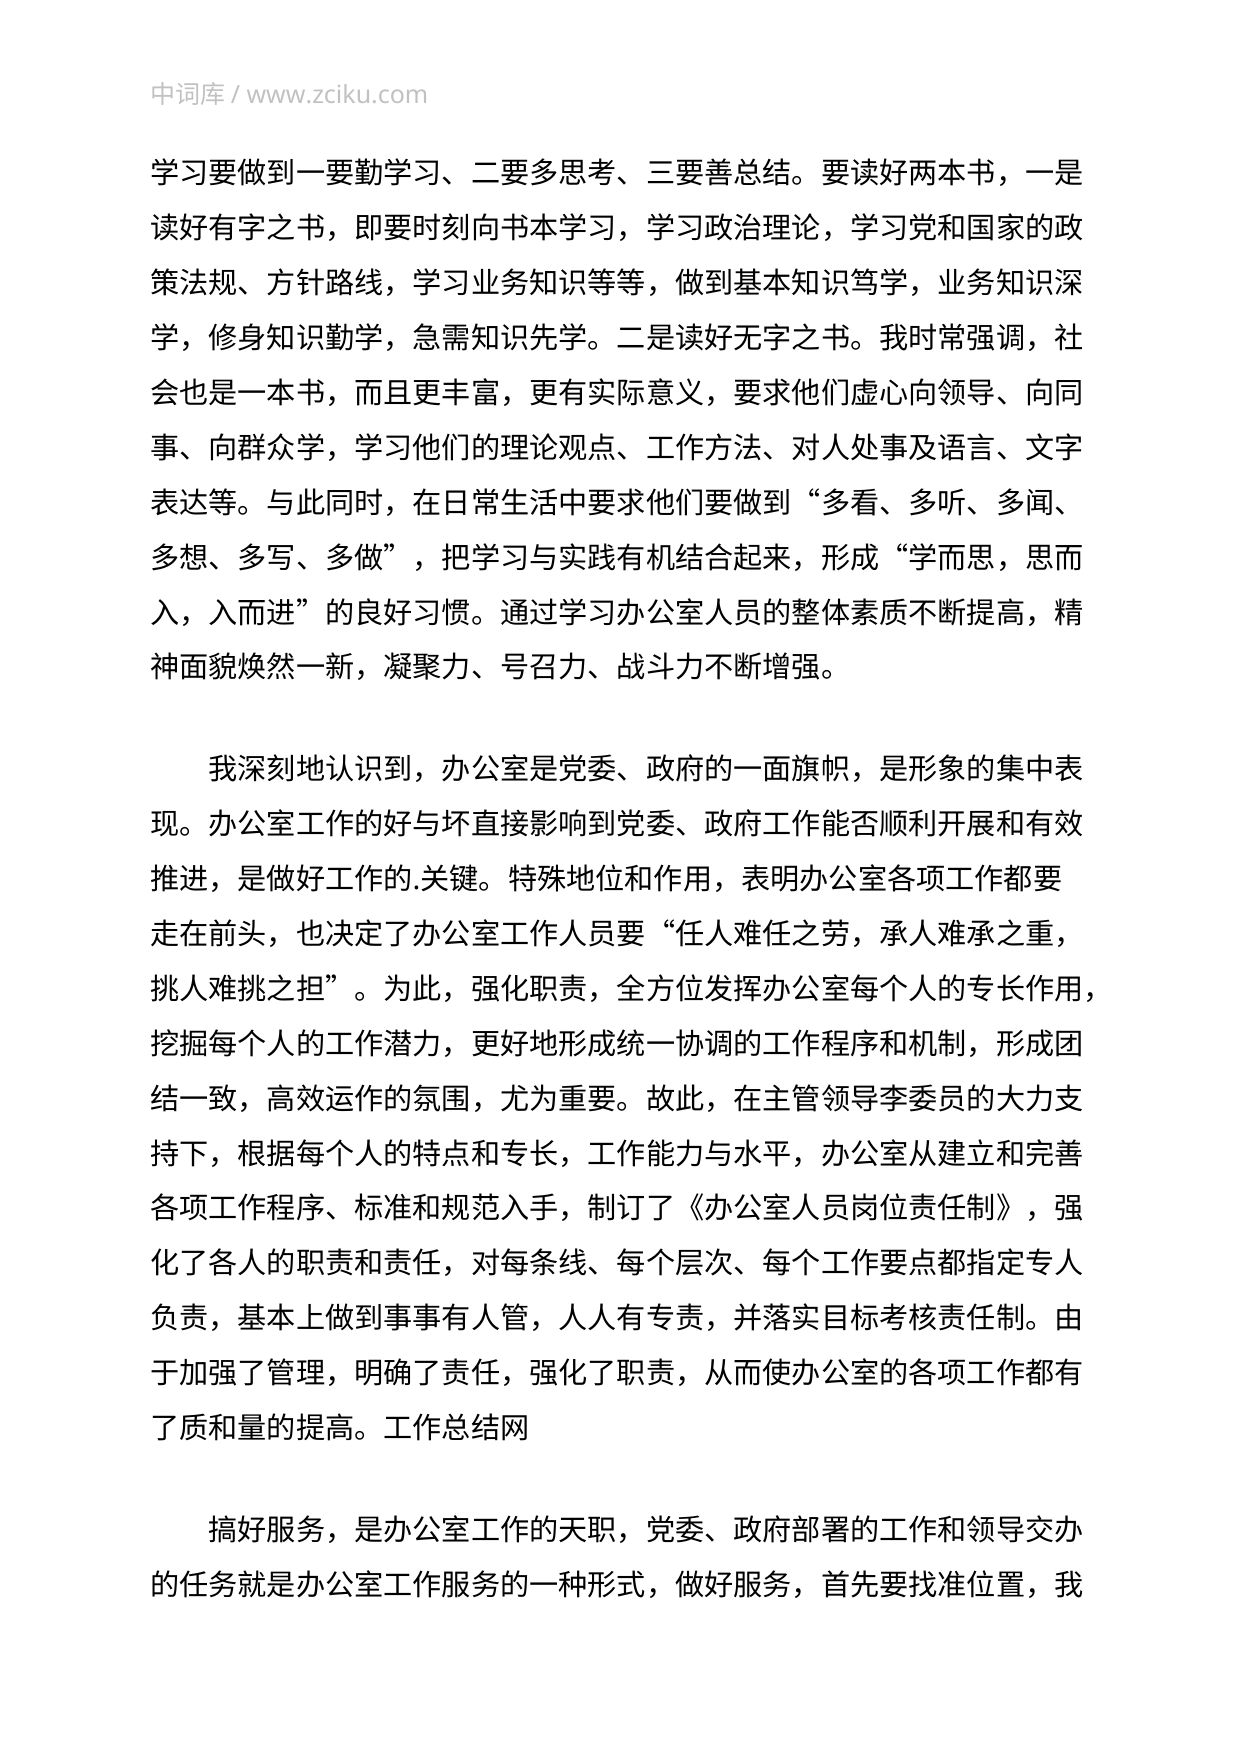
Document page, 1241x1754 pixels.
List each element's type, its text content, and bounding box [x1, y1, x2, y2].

text 我深刻地认识到，办公室是党委、政府的一面旗帜，是形象的集中表现。办公室工作的好与坏直接影响到党委、政府工作能否顺利开展和有效推进，是做好工作的.关键。特殊地位和作用，表明办公室各项工作都要走在前头，也决定了办公室工作人员要“任人难任之劳，承人难承之重，挑人难挑之担”。为此，强化职责，全方位发挥办公室每个人的专长作用，挖掘每个人的工作潜力，更好地形成统一协调的工作程序和机制，形成团结一致，高效运作的氛围，尤为重要。故此，在主管领导李委员的大力支持下，根据每个人的特点和专长，工作能力与水平，办公室从建立和完善各项工作程序、标准和规范入手，制订了《办公室人员岗位责任制》，强化了各人的职责和责任，对每条线、每个层次、每个工作要点都指定专人负责，基本上做到事事有人管，人人有专责，并落实目标考核责任制。由于加强了管理，明确了责任，强化了职责，从而使办公室的各项工作都有了质和量的提高。工作总结网 [150, 746, 1090, 1447]
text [150, 1506, 1090, 1604]
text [150, 150, 1090, 686]
